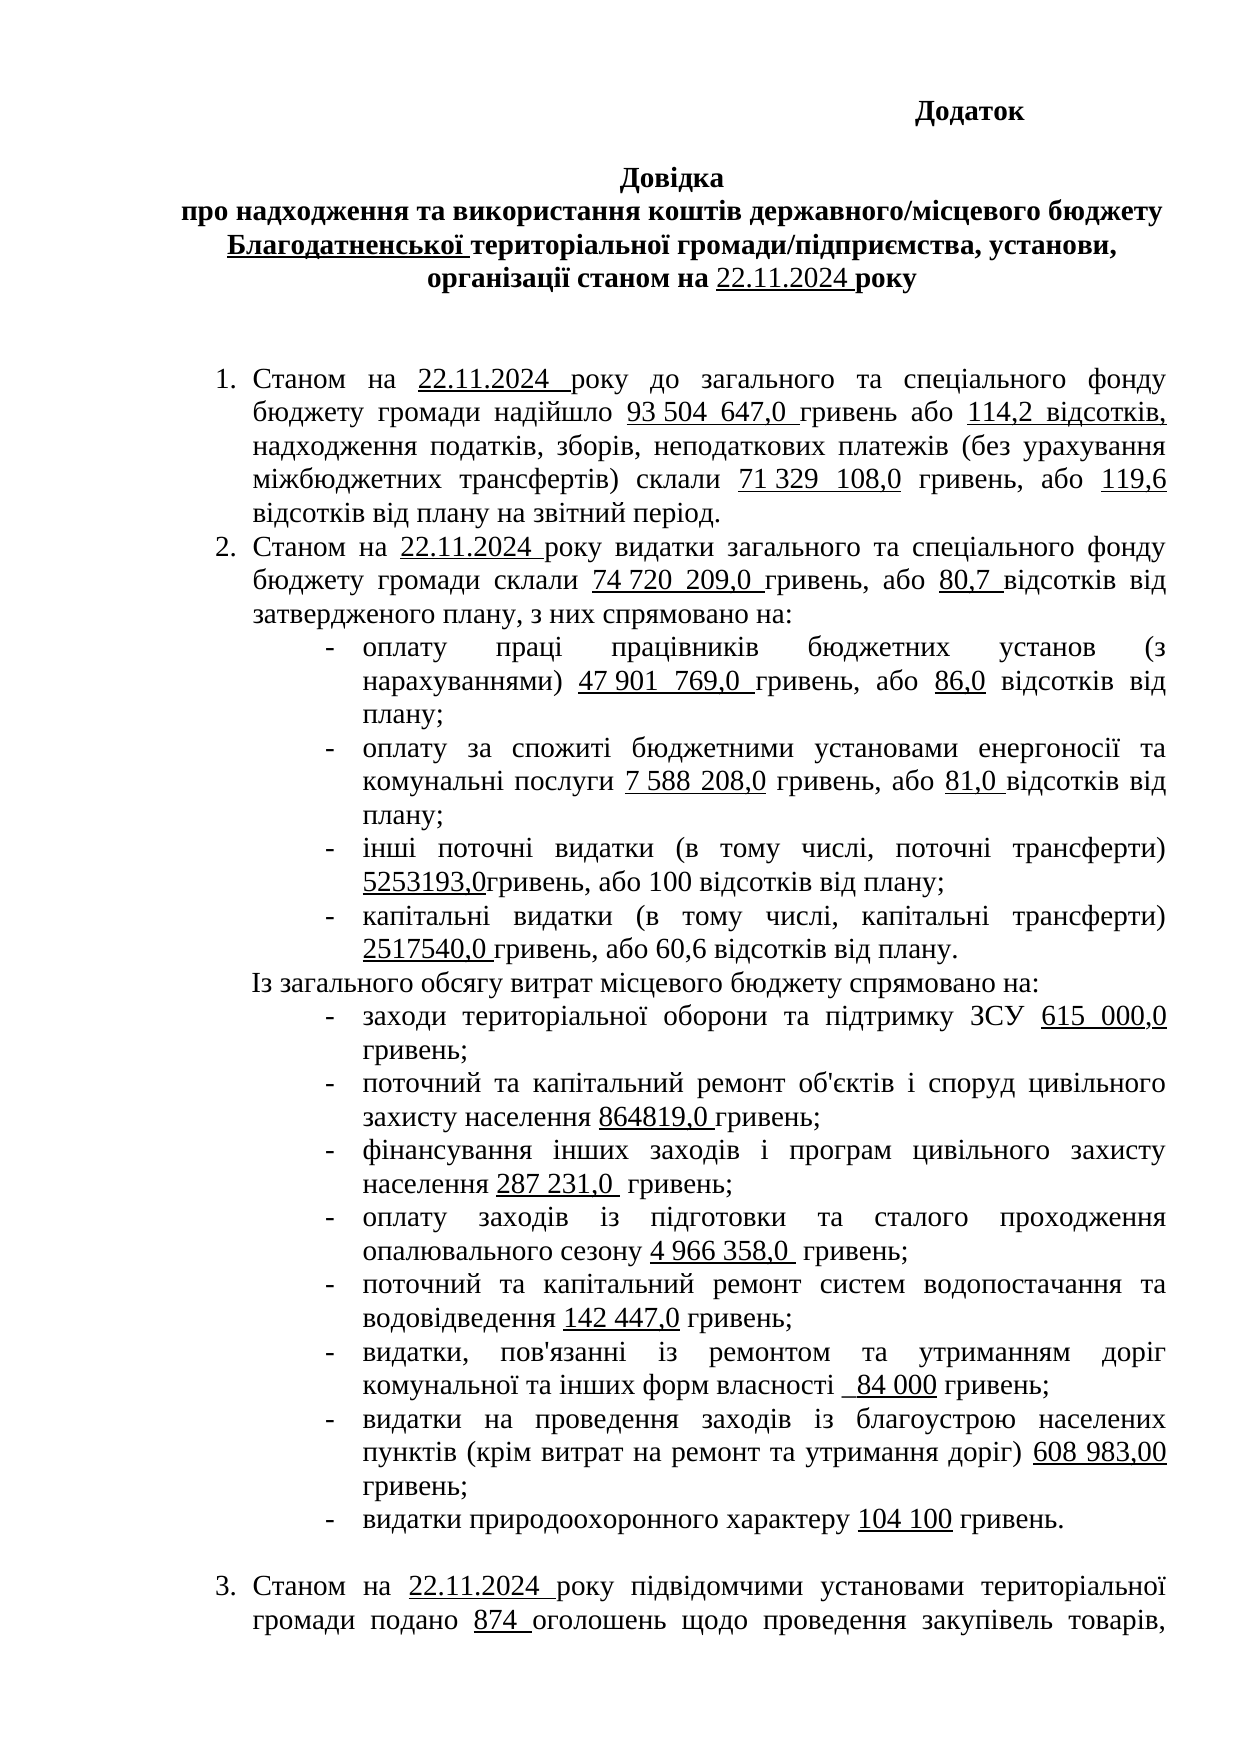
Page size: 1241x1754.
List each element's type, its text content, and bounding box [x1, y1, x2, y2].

list фінансування інших заходів і програм цивільного захисту населення 287 231,0 гривень; [325, 1132, 1167, 1199]
list видатки на проведення заходів із благоустрою населених пунктів (крім витрат на ремонт та утримання доріг) 608 983,00 гривень; [325, 1401, 1167, 1501]
list поточний та капітальний ремонт систем водопостачання та водовідведення 142 447,0 гривень; [325, 1267, 1167, 1334]
list Станом на 22.11.2024 року видатки загального та спеціального фонду бюджету громади склали 74 720 209,0 гривень, або 80,7 відсотків від затвердженого плану, з них спрямовано на: [215, 529, 1167, 629]
text Довідка [177, 160, 1167, 193]
list оплату за спожиті бюджетними установами енергоносії та комунальні послуги 7 588 208,0 гривень, або 81,0 відсотків від плану; [325, 730, 1167, 831]
list видатки, пов'язанні із ремонтом та утриманням доріг комунальної та інших форм власності _84 000 гривень; [325, 1334, 1167, 1401]
list Станом на 22.11.2024 року до загального та спеціального фонду бюджету громади надійшло 93 504 647,0 гривень або 114,2 відсотків, надходження податків, зборів, неподаткових платежів (без урахування міжбюджетних трансфертів) склали 71 329 108,0 гривень, або 119,6 відсотків від плану на звітний період. [215, 361, 1167, 529]
list поточний та капітальний ремонт об'єктів і споруд цивільного захисту населення 864819,0 гривень; [325, 1065, 1167, 1132]
list оплату заходів із підготовки та сталого проходження опалювального сезону 4 966 358,0 гривень; [325, 1199, 1167, 1267]
text про надходження та використання коштів державного/місцевого бюджету [177, 193, 1167, 227]
text Благодатненської територіальної громади/підприємства, установи, організації станом на 22.11.2024 року [177, 227, 1167, 294]
list оплату праці працівників бюджетних установ (з нарахуваннями) 47 901 769,0 гривень, або 86,0 відсотків від плану; [325, 629, 1167, 730]
text Із загального обсягу витрат місцевого бюджету спрямовано на: [251, 965, 1167, 998]
list інші поточні видатки (в тому числі, поточні трансферти) 5253193,0гривень, або 100 відсотків від плану; [325, 831, 1167, 898]
list видатки природоохоронного характеру 104 100 гривень. [325, 1501, 1167, 1535]
text Додаток [177, 93, 1167, 126]
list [215, 1568, 1167, 1636]
list капітальні видатки (в тому числі, капітальні трансферти) 2517540,0 гривень, або 60,6 відсотків від плану. [325, 898, 1167, 965]
list заходи територіальної оборони та підтримку ЗСУ 615 000,0 гривень; [325, 998, 1167, 1065]
